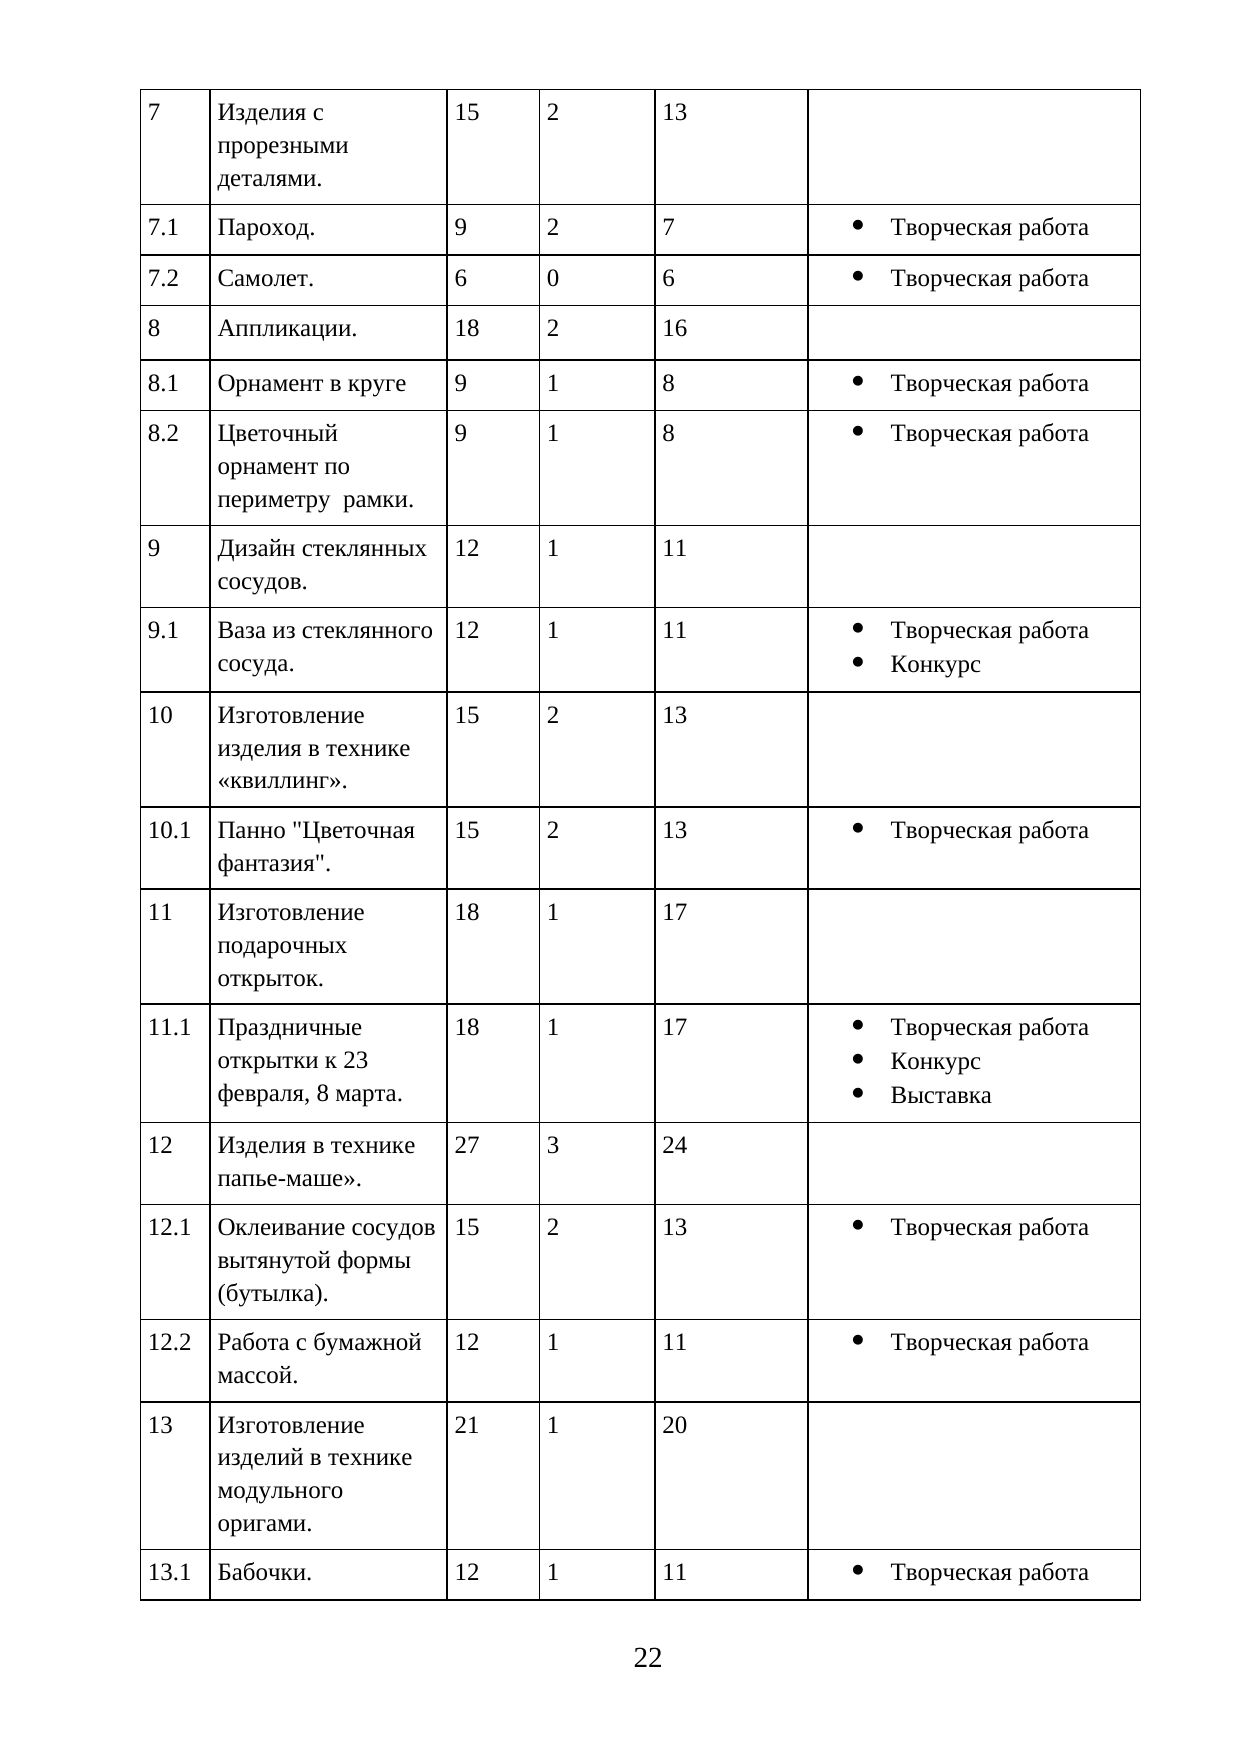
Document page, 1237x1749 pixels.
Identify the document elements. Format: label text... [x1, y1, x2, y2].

table_cell Самолет. [211, 256, 446, 304]
table_cell Творческая работа [809, 808, 1140, 888]
table_cell Бабочки. [211, 1550, 446, 1599]
table_cell Творческая работа [809, 361, 1140, 409]
table_cell 15 [448, 90, 539, 203]
table_cell 1 [540, 1005, 654, 1121]
table_cell 18 [448, 1005, 539, 1121]
table_cell 12 [141, 1123, 209, 1204]
table_cell 2 [540, 90, 654, 203]
table_cell 13 [656, 90, 807, 203]
table_cell 10 [141, 693, 209, 806]
table_cell Изделия в технике папье-маше». [211, 1123, 446, 1204]
table_cell 6 [656, 256, 807, 304]
table_cell 10.1 [141, 808, 209, 888]
table_cell [809, 526, 1140, 607]
table_cell 2 [540, 306, 654, 359]
table_cell Пароход. [211, 205, 446, 254]
table_cell [809, 90, 1140, 203]
table_cell Изготовление изделий в технике модульного оригами. [211, 1403, 446, 1549]
table_cell 1 [540, 526, 654, 607]
table_cell 8 [656, 361, 807, 409]
table_cell 11 [656, 1550, 807, 1599]
table_cell Изготовление изделия в технике «квиллинг». [211, 693, 446, 806]
table_cell 12.1 [141, 1205, 209, 1319]
table_cell 17 [656, 890, 807, 1003]
table_cell 8 [141, 306, 209, 359]
table_cell 6 [448, 256, 539, 304]
table_cell Творческая работа [809, 1550, 1140, 1599]
table_cell Изготовление подарочных открыток. [211, 890, 446, 1003]
table_cell 1 [540, 1550, 654, 1599]
table_cell Творческая работа [809, 205, 1140, 254]
table_cell Творческая работа Конкурс [809, 608, 1140, 691]
table_cell 11.1 [141, 1005, 209, 1121]
table_cell 11 [656, 1320, 807, 1401]
table_cell 9 [448, 411, 539, 524]
table_cell 12.2 [141, 1320, 209, 1401]
table_cell 18 [448, 306, 539, 359]
table_cell Аппликации. [211, 306, 446, 359]
table_cell 1 [540, 608, 654, 691]
table_cell 12 [448, 608, 539, 691]
table_cell 7 [656, 205, 807, 254]
table_cell 12 [448, 1320, 539, 1401]
table_cell 2 [540, 205, 654, 254]
table_cell 9.1 [141, 608, 209, 691]
table_cell 9 [448, 361, 539, 409]
table_cell 13.1 [141, 1550, 209, 1599]
table_cell 12 [448, 1550, 539, 1599]
table_cell 1 [540, 890, 654, 1003]
table_cell [809, 1123, 1140, 1204]
table_cell [809, 890, 1140, 1003]
table_cell 27 [448, 1123, 539, 1204]
table_cell 1 [540, 361, 654, 409]
table_cell 7.1 [141, 205, 209, 254]
table_cell 20 [656, 1403, 807, 1549]
table_cell 9 [141, 526, 209, 607]
table_cell Цветочный орнамент по периметру рамки. [211, 411, 446, 524]
table_cell Праздничные открытки к 23 февраля, 8 марта. [211, 1005, 446, 1121]
table_cell Изделия с прорезными деталями. [211, 90, 446, 203]
table_cell 15 [448, 693, 539, 806]
table_cell 16 [656, 306, 807, 359]
table_cell 13 [656, 808, 807, 888]
table_cell 15 [448, 808, 539, 888]
table_cell [809, 693, 1140, 806]
table_cell 8 [656, 411, 807, 524]
table_cell 1 [540, 1403, 654, 1549]
table_cell 3 [540, 1123, 654, 1204]
table_cell Дизайн стеклянных сосудов. [211, 526, 446, 607]
table_cell [809, 1403, 1140, 1549]
table_cell 18 [448, 890, 539, 1003]
table_cell Ваза из стеклянного сосуда. [211, 608, 446, 691]
table_cell 7 [141, 90, 209, 203]
table_cell 7.2 [141, 256, 209, 304]
table_cell Творческая работа [809, 256, 1140, 304]
table_cell 12 [448, 526, 539, 607]
table_cell 2 [540, 693, 654, 806]
table_cell 11 [656, 526, 807, 607]
table_cell 24 [656, 1123, 807, 1204]
table_cell 8.2 [141, 411, 209, 524]
table_cell 1 [540, 411, 654, 524]
table_cell 21 [448, 1403, 539, 1549]
table_cell Творческая работа [809, 411, 1140, 524]
table_cell 11 [656, 608, 807, 691]
table_cell 2 [540, 808, 654, 888]
table_cell Творческая работа [809, 1205, 1140, 1319]
table_cell Творческая работа [809, 1320, 1140, 1401]
table_cell Творческая работа Конкурс Выставка [809, 1005, 1140, 1121]
table_cell Орнамент в круге [211, 361, 446, 409]
table_cell Панно "Цветочная фантазия". [211, 808, 446, 888]
table_cell 2 [540, 1205, 654, 1319]
table_cell 9 [448, 205, 539, 254]
table_cell 13 [656, 693, 807, 806]
table_cell 1 [540, 1320, 654, 1401]
table_cell 8.1 [141, 361, 209, 409]
table_cell 13 [656, 1205, 807, 1319]
table_cell Оклеивание сосудов вытянутой формы (бутылка). [211, 1205, 446, 1319]
table_cell 17 [656, 1005, 807, 1121]
table_cell [809, 306, 1140, 359]
table_cell 13 [141, 1403, 209, 1549]
table_cell 15 [448, 1205, 539, 1319]
table_cell 0 [540, 256, 654, 304]
table_cell Работа с бумажной массой. [211, 1320, 446, 1401]
table_cell 11 [141, 890, 209, 1003]
